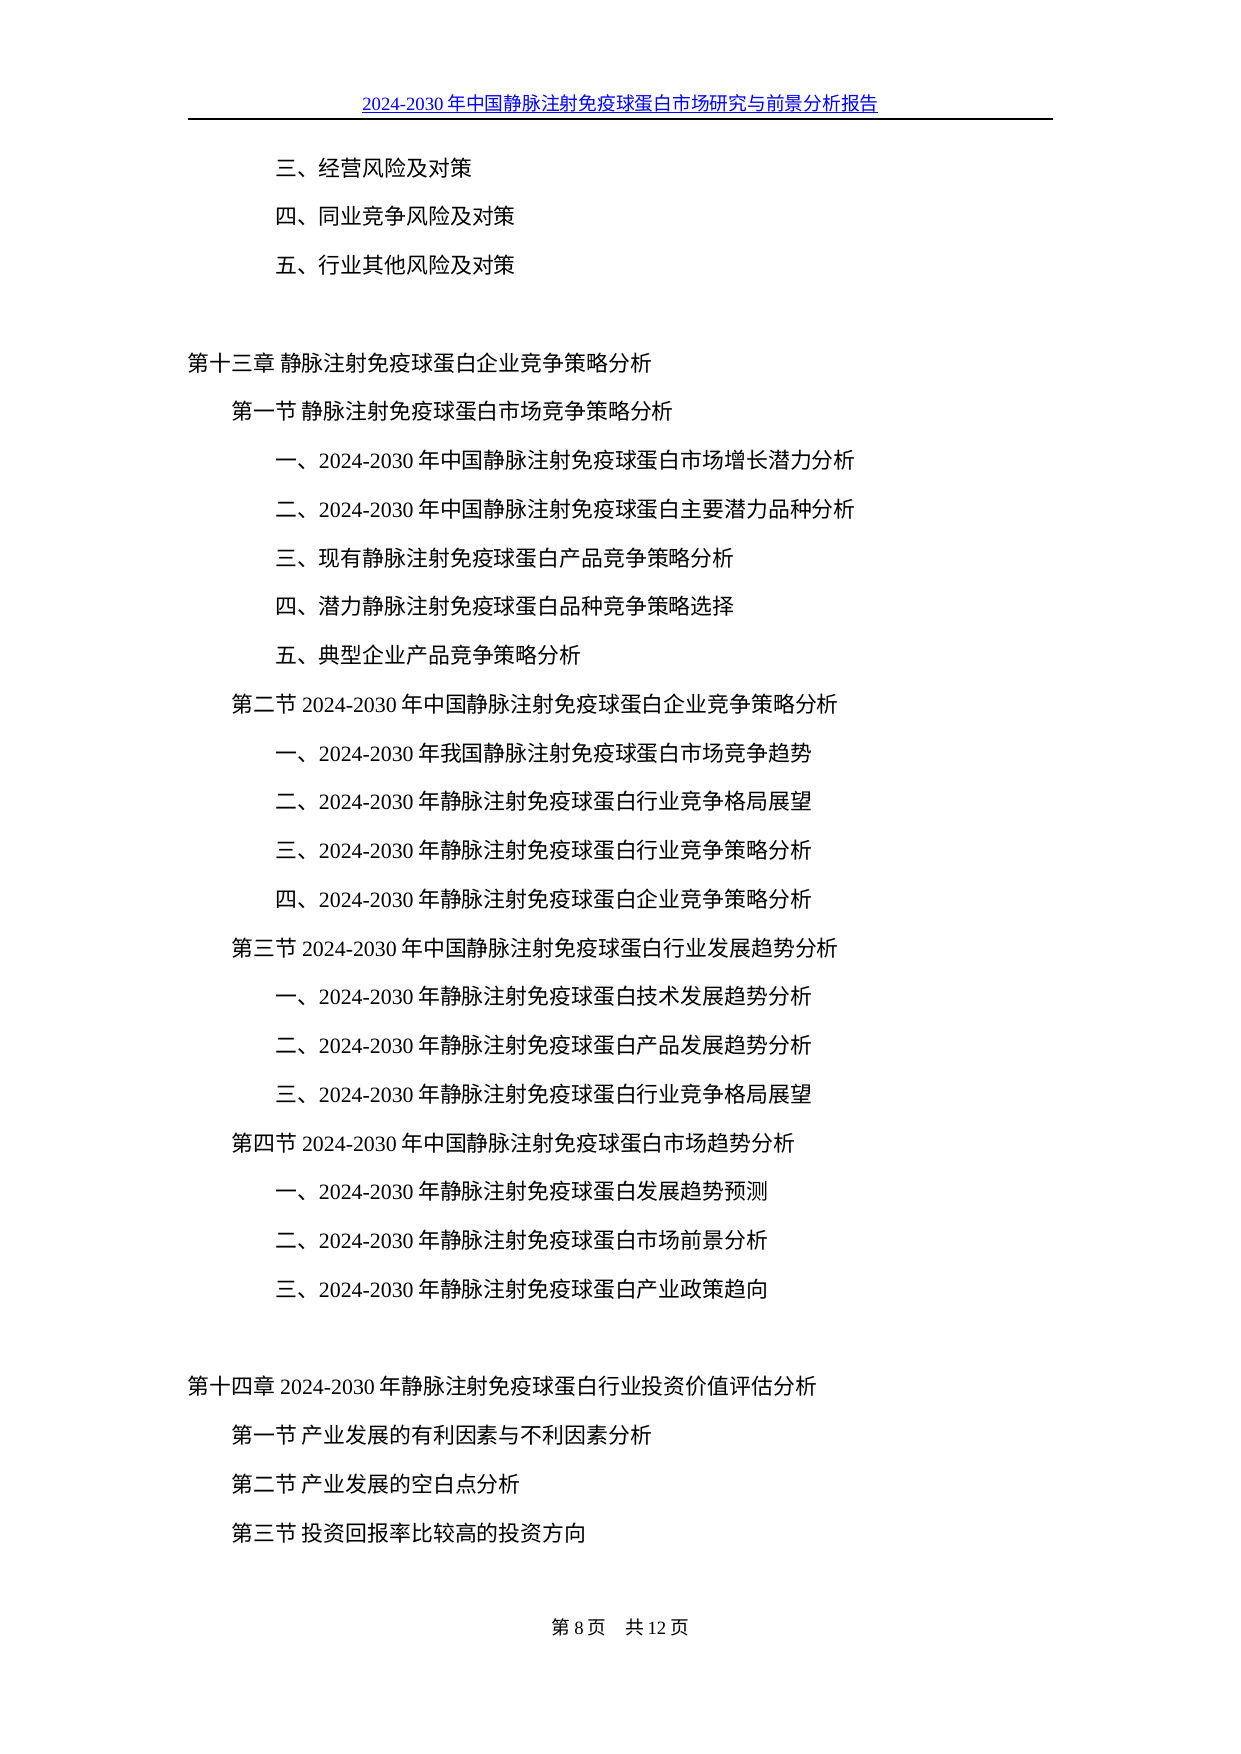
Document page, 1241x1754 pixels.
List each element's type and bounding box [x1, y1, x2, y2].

text [187, 150, 1053, 1548]
